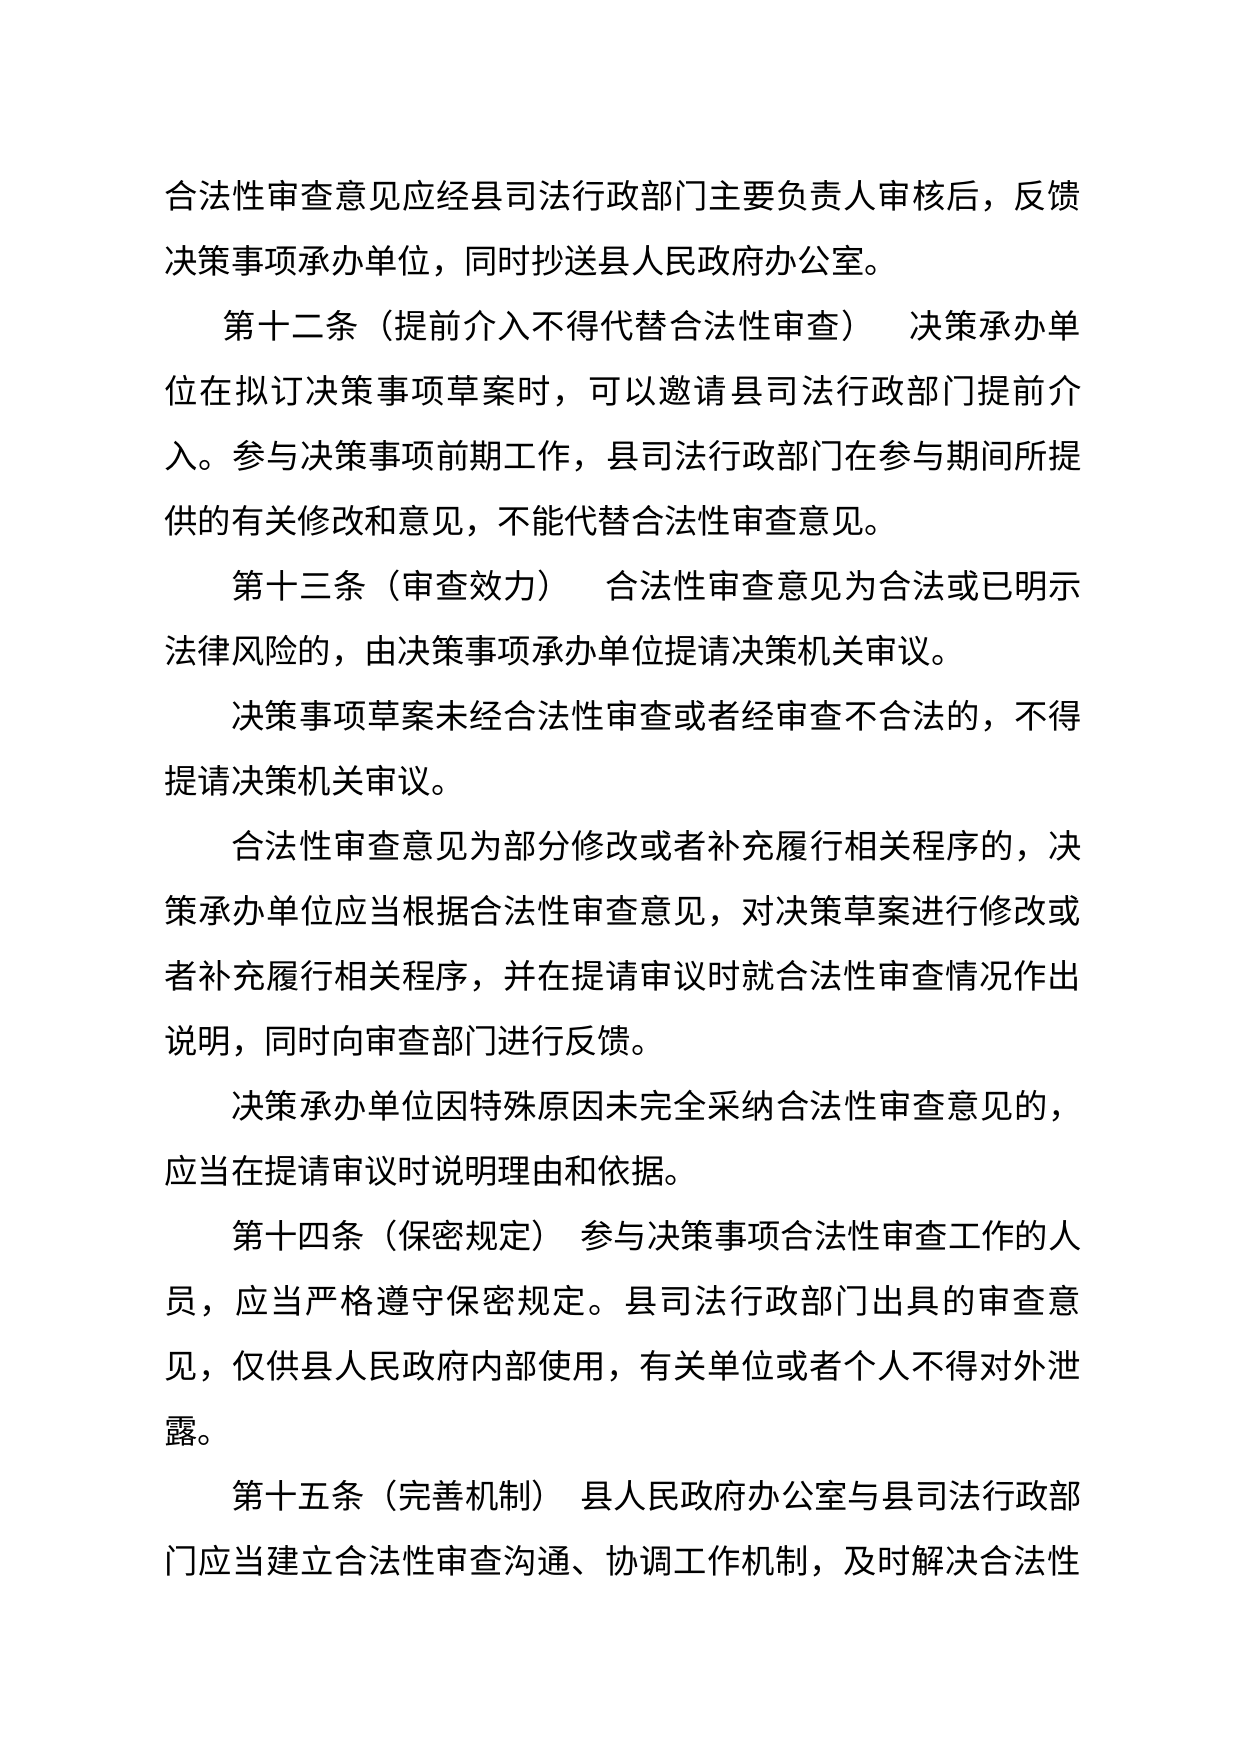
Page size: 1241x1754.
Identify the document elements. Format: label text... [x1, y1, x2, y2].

text 决策事项草案未经合法性审查或者经审查不合法的，不得提请决策机关审议。 [164, 682, 1082, 812]
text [164, 1462, 1082, 1592]
text 第十四条（保密规定） 参与决策事项合法性审查工作的人员，应当严格遵守保密规定。县司法行政部门出具的审查意见，仅供县人民政府内部使用，有关单位或者个人不得对外泄露。 [164, 1202, 1082, 1462]
text 第十三条（审查效力） 合法性审查意见为合法或已明示法律风险的，由决策事项承办单位提请决策机关审议。 [164, 552, 1082, 682]
text 合法性审查意见为部分修改或者补充履行相关程序的，决策承办单位应当根据合法性审查意见，对决策草案进行修改或者补充履行相关程序，并在提请审议时就合法性审查情况作出说明，同时向审查部门进行反馈。 [164, 812, 1082, 1072]
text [164, 162, 1082, 292]
text 第十二条（提前介入不得代替合法性审查） 决策承办单位在拟订决策事项草案时，可以邀请县司法行政部门提前介入。参与决策事项前期工作，县司法行政部门在参与期间所提供的有关修改和意见，不能代替合法性审查意见。 [164, 292, 1082, 552]
text 决策承办单位因特殊原因未完全采纳合法性审查意见的，应当在提请审议时说明理由和依据。 [164, 1072, 1082, 1202]
